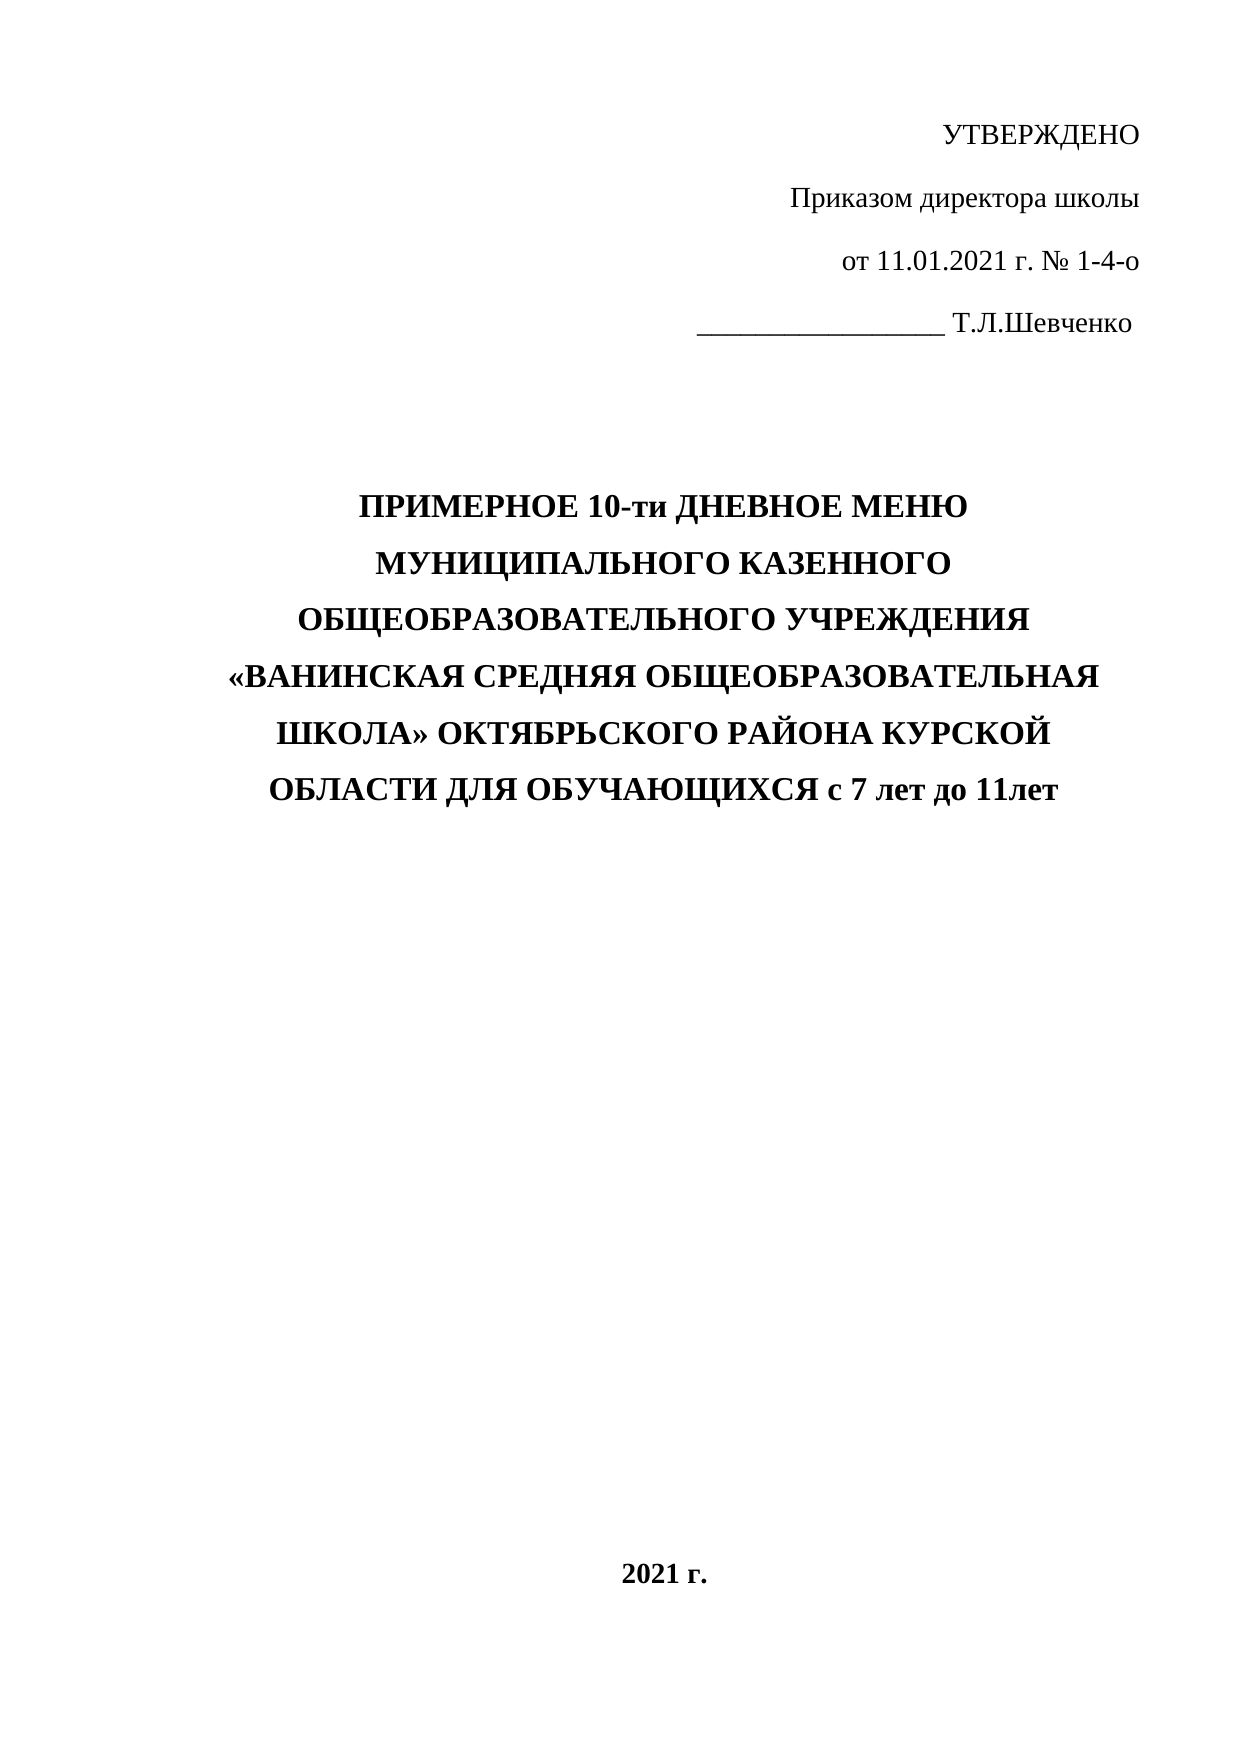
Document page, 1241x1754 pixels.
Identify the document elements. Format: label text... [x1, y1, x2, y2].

text УТВЕРЖДЕНО [150, 117, 1139, 151]
text Приказом директора школы [150, 180, 1139, 213]
text от 11.01.2021 г. № 1-4-о [150, 243, 1139, 276]
text ПРИМЕРНОЕ 10-ти ДНЕВНОЕ МЕНЮ МУНИЦИПАЛЬНОГО КАЗЕННОГО ОБЩЕОБРАЗОВАТЕЛЬНОГО УЧРЕЖДЕНИЯ «ВАНИНСКАЯ СРЕДНЯЯ ОБЩЕОБРАЗОВАТЕЛЬНАЯ ШКОЛА» ОКТЯБРЬСКОГО РАЙОНА КУРСКОЙ ОБЛАСТИ ДЛЯ ОБУЧАЮЩИХСЯ с 7 лет до 11лет [187, 486, 1139, 808]
text _________________ Т.Л.Шевченко [675, 305, 1142, 339]
text 2021 г. [150, 1556, 1179, 1589]
